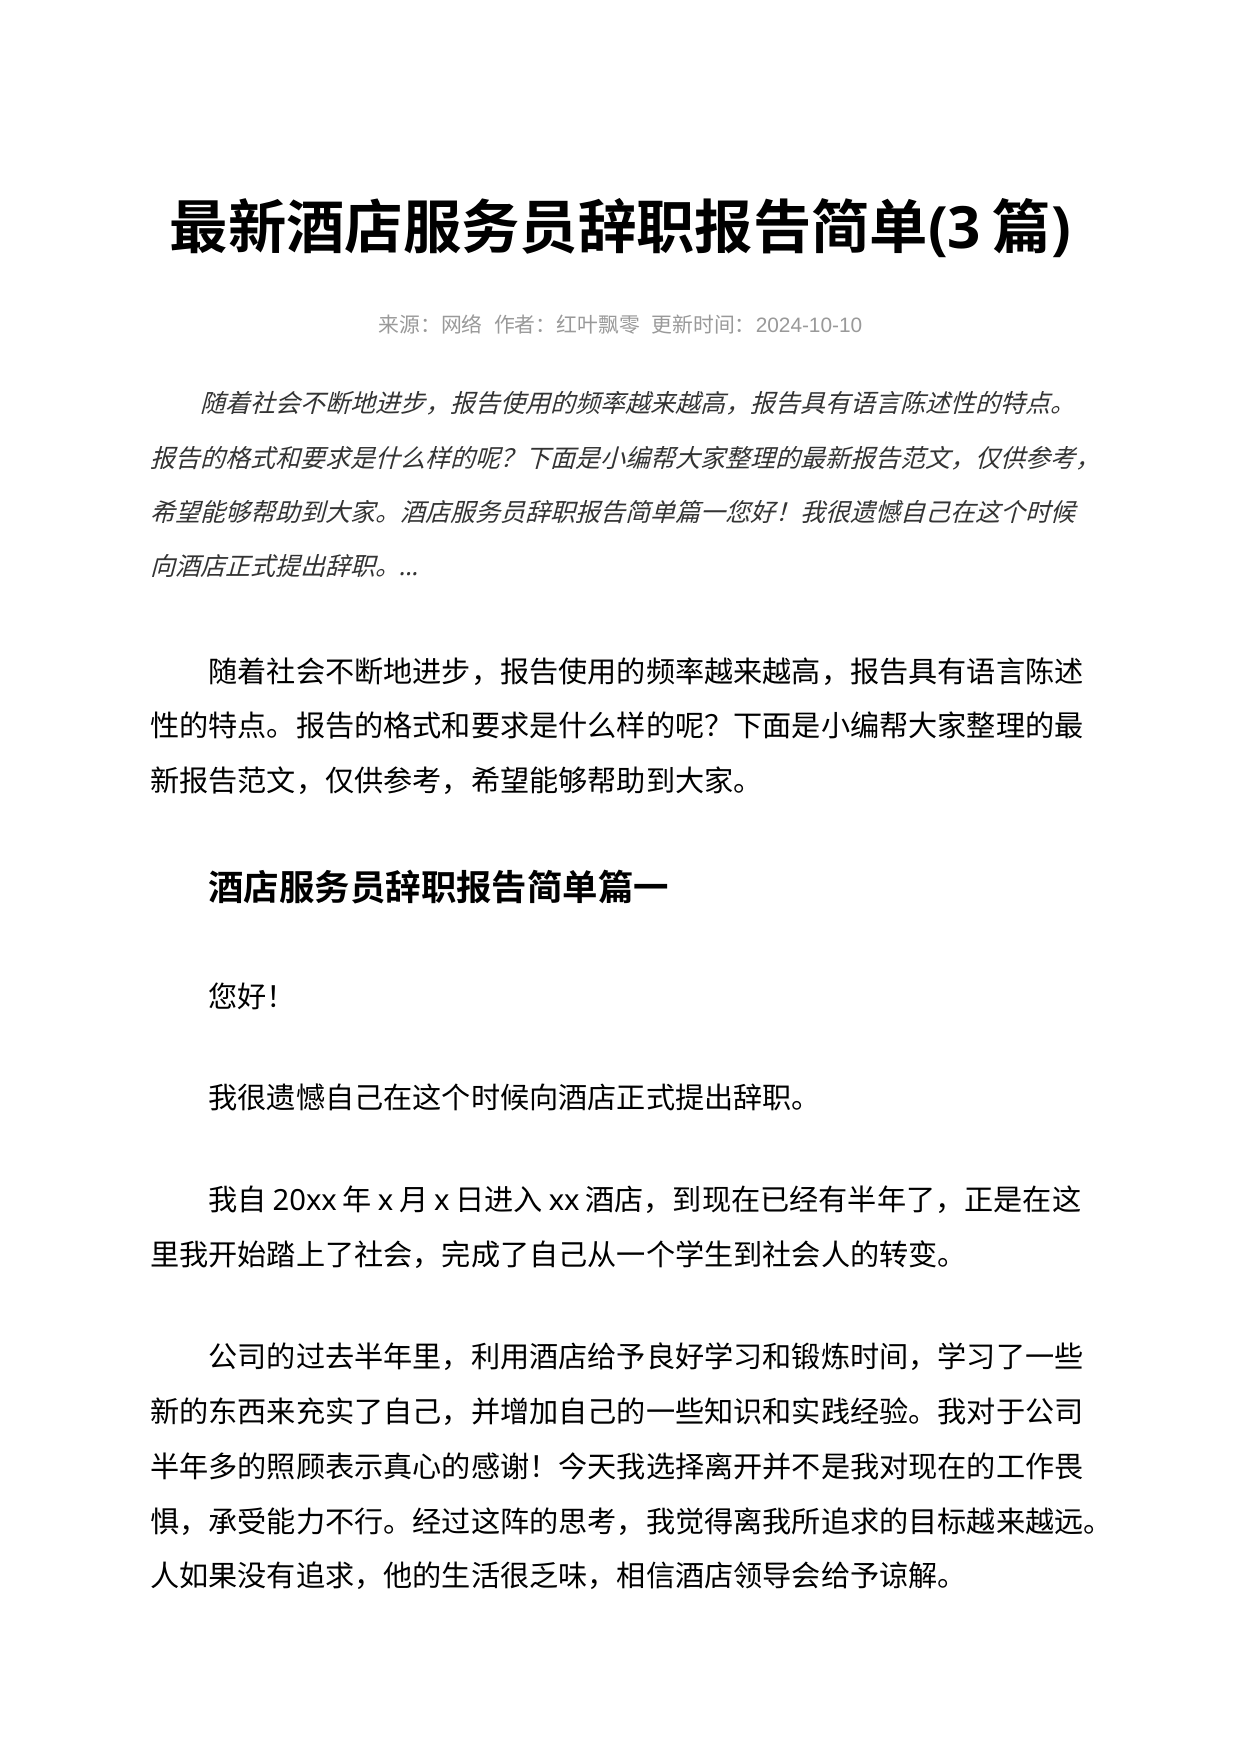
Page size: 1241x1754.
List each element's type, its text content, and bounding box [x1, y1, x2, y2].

subtitle 最新酒店服务员辞职报告简单(3篇) [150, 181, 1090, 266]
text 随着社会不断地进步，报告使用的频率越来越高，报告具有语言陈述性的特点。报告的格式和要求是什么样的呢？下面是小编帮大家整理的最新报告范文，仅供参考，希望能够帮助到大家。酒店服务员辞职报告简单篇一您好！我很遗憾自己在这个时候向酒店正式提出辞职。... [150, 384, 1090, 583]
text 您好！ [150, 973, 1090, 1015]
text 我自20xx年x月x日进入xx酒店，到现在已经有半年了，正是在这里我开始踏上了社会，完成了自己从一个学生到社会人的转变。 [150, 1177, 1090, 1274]
text 来源：网络 作者：红叶飘零 更新时间：2024-10-10 [150, 313, 1090, 337]
text 公司的过去半年里，利用酒店给予良好学习和锻炼时间，学习了一些新的东西来充实了自己，并增加自己的一些知识和实践经验。我对于公司半年多的照顾表示真心的感谢！今天我选择离开并不是我对现在的工作畏惧，承受能力不行。经过这阵的思考，我觉得离我所追求的目标越来越远。人如果没有追求，他的生活很乏味，相信酒店领导会给予谅解。 [150, 1333, 1090, 1595]
text 随着社会不断地进步，报告使用的频率越来越高，报告具有语言陈述性的特点。报告的格式和要求是什么样的呢？下面是小编帮大家整理的最新报告范文，仅供参考，希望能够帮助到大家。 [150, 648, 1090, 800]
text 酒店服务员辞职报告简单篇一 [150, 860, 1090, 911]
text 我很遗憾自己在这个时候向酒店正式提出辞职。 [150, 1075, 1090, 1117]
